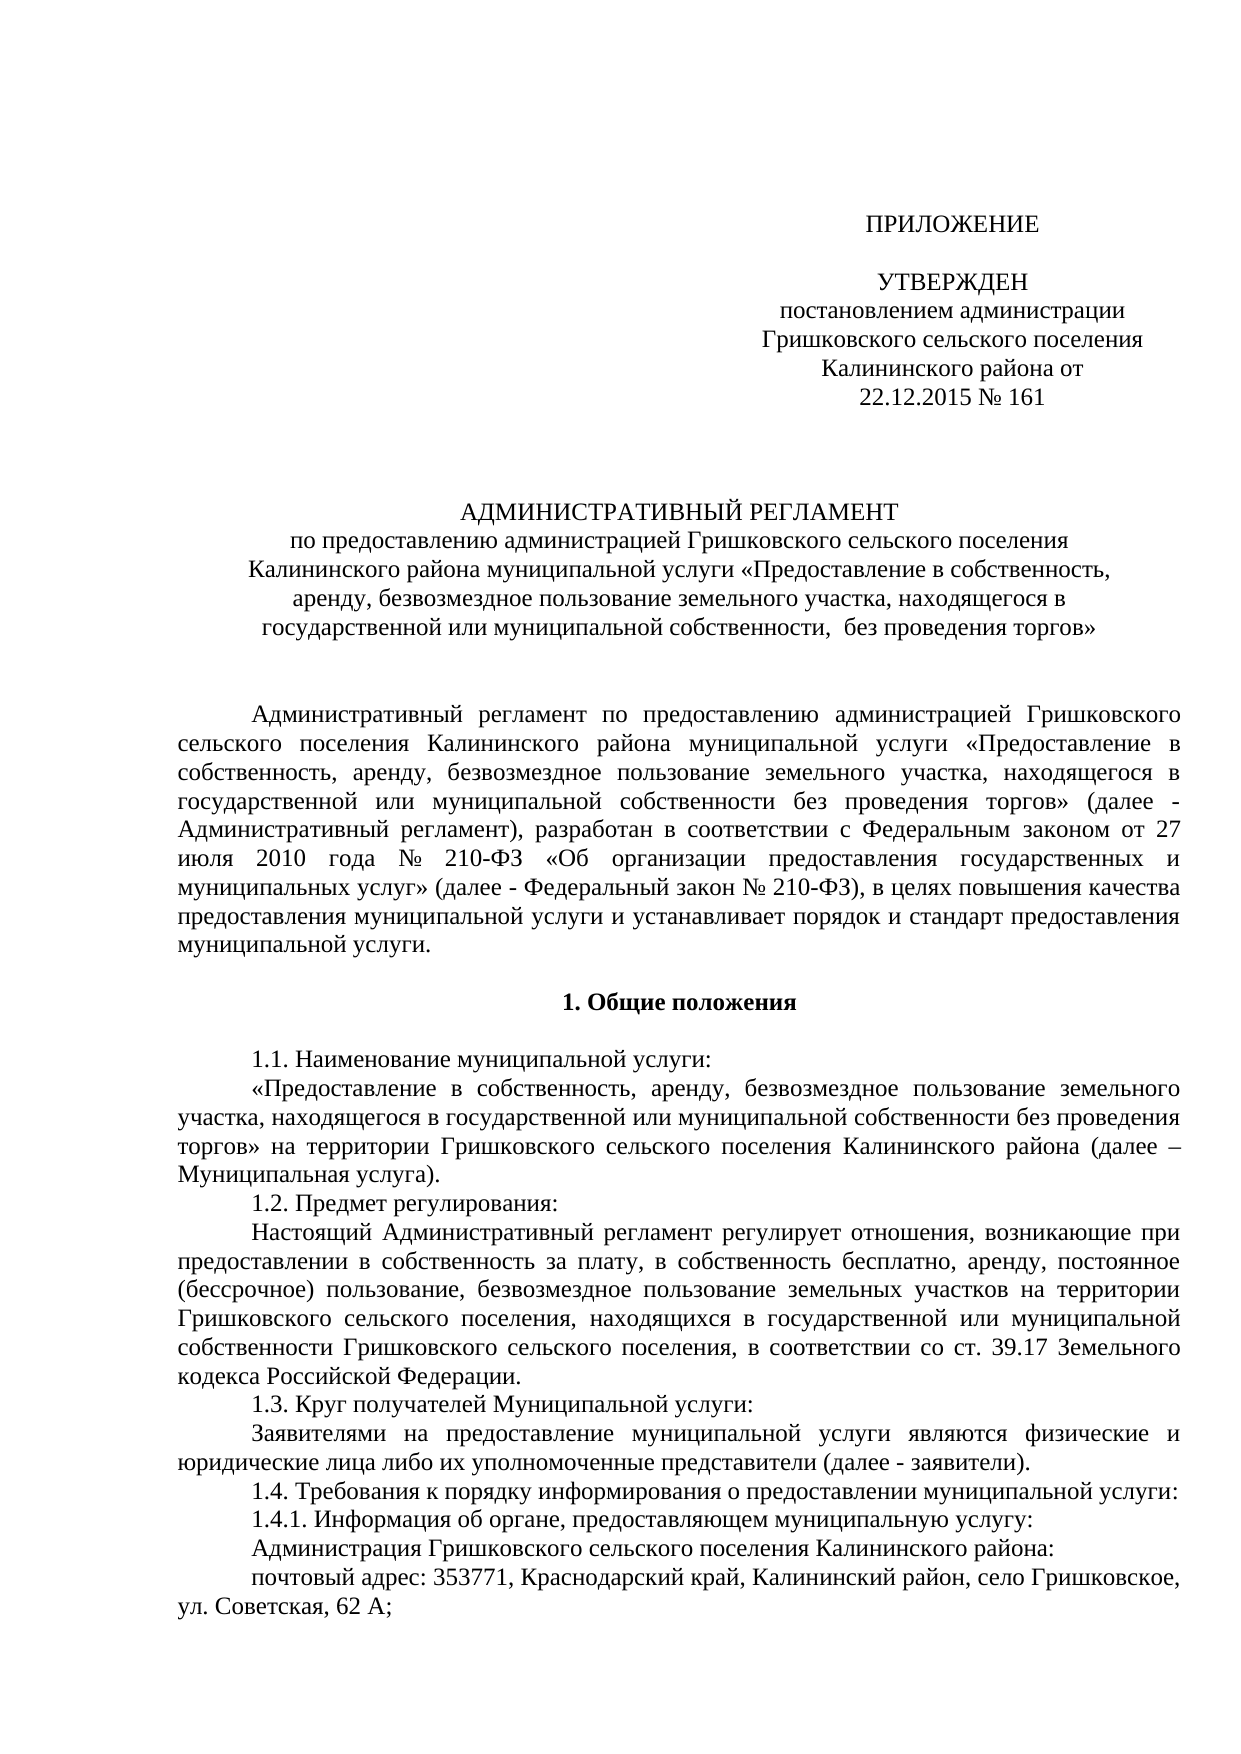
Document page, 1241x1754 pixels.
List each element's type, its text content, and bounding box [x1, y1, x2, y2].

text УТВЕРЖДЕН [723, 267, 1181, 295]
text Администрация Гришковского сельского поселения Калининского района: [177, 1533, 1181, 1562]
text Калининского района от [723, 353, 1181, 382]
text «Предоставление в собственность, аренду, безвозмездное пользование земельного участка, находящегося в государственной или муниципальной собственности без проведения торгов» на территории Гришковского сельского поселения Калининского района (далее – Муниципальная услуга). [177, 1073, 1181, 1188]
text Заявителями на предоставление муниципальной услуги являются физические и юридические лица либо их уполномоченные представители (далее - заявители). [177, 1418, 1181, 1476]
text 1.1. Наименование муниципальной услуги: [177, 1044, 1181, 1073]
text Гришковского сельского поселения [723, 324, 1181, 353]
text 1.4.1. Информация об органе, предоставляющем муниципальную услугу: [177, 1504, 1181, 1533]
text государственной или муниципальной собственности, без проведения торгов» [177, 612, 1181, 640]
text Калининского района муниципальной услуги «Предоставление в собственность, [177, 554, 1181, 583]
text по предоставлению администрацией Гришковского сельского поселения [177, 525, 1181, 554]
text ПРИЛОЖЕНИЕ [723, 209, 1181, 238]
text 1.4. Требования к порядку информирования о предоставлении муниципальной услуги: [177, 1476, 1181, 1504]
text АДМИНИСТРАТИВНЫЙ РЕГЛАМЕНТ [177, 497, 1181, 525]
text почтовый адрес: 353771, Краснодарский край, Калининский район, село Гришковское, ул. Советская, 62 А; [177, 1562, 1181, 1619]
text постановлением администрации [723, 295, 1181, 324]
text Настоящий Административный регламент регулирует отношения, возникающие при предоставлении в собственность за плату, в собственность бесплатно, аренду, постоянное (бессрочное) пользование, безвозмездное пользование земельных участков на территории Гришковского сельского поселения, находящихся в государственной или муниципальной собственности Гришковского сельского поселения, в соответствии со ст. 39.17 Земельного кодекса Российской Федерации. [177, 1217, 1181, 1389]
text аренду, безвозмездное пользование земельного участка, находящегося в [177, 583, 1181, 612]
text Административный регламент по предоставлению администрацией Гришковского сельского поселения Калининского района муниципальной услуги «Предоставление в собственность, аренду, безвозмездное пользование земельного участка, находящегося в государственной или муниципальной собственности без проведения торгов» (далее - Административный регламент), разработан в соответствии с Федеральным законом от 27 июля 2010 года № 210-ФЗ «Об организации предоставления государственных и муниципальных услуг» (далее - Федеральный закон № 210-ФЗ), в целях повышения качества предоставления муниципальной услуги и устанавливает порядок и стандарт предоставления муниципальной услуги. [177, 699, 1181, 958]
text 1.3. Круг получателей Муниципальной услуги: [177, 1389, 1181, 1418]
text 1.2. Предмет регулирования: [177, 1188, 1181, 1217]
text 22.12.2015 № 161 [723, 382, 1181, 410]
text 1. Общие положения [177, 987, 1181, 1016]
